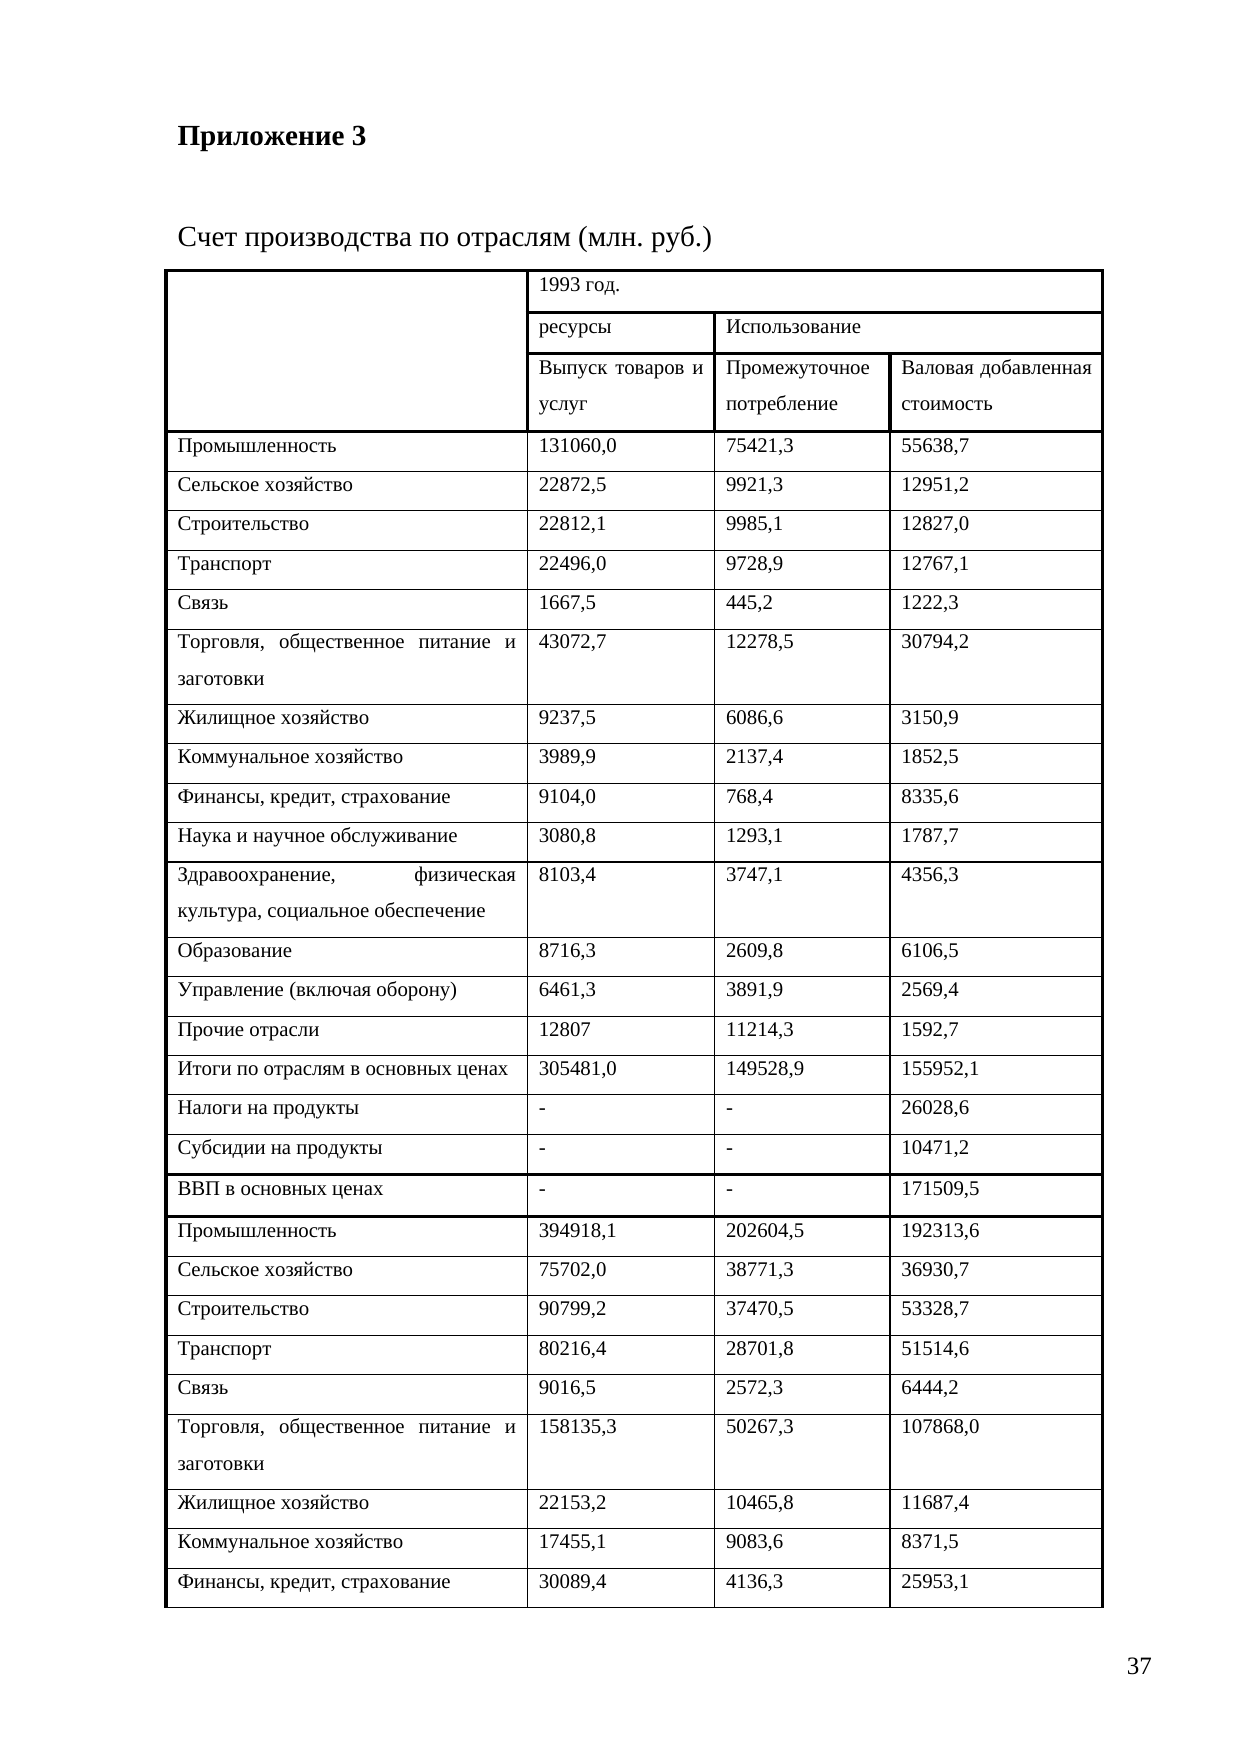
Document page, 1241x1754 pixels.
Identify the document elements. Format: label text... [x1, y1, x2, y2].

table_cell 12807 [528, 1017, 714, 1055]
table_cell Образование [168, 938, 527, 976]
table_cell 6444,2 [891, 1375, 1101, 1413]
table_cell 43072,7 [528, 630, 714, 704]
table_cell - [715, 1176, 889, 1214]
table_cell 4356,3 [891, 863, 1101, 937]
table_cell 305481,0 [528, 1056, 714, 1094]
table_cell Финансы, кредит, страхование [168, 1569, 527, 1607]
table_cell 1222,3 [891, 590, 1101, 628]
table_cell 22496,0 [528, 551, 714, 589]
table_cell - [528, 1135, 714, 1173]
table_cell 192313,6 [891, 1218, 1101, 1256]
table_cell 8371,5 [891, 1529, 1101, 1568]
table_cell 55638,7 [891, 433, 1101, 471]
table_cell 2137,4 [715, 744, 889, 783]
table_cell 12278,5 [715, 630, 889, 704]
table_cell 10471,2 [891, 1135, 1101, 1173]
table_cell 17455,1 [528, 1529, 714, 1568]
table_cell 149528,9 [715, 1056, 889, 1094]
table_cell 1293,1 [715, 823, 889, 861]
table_cell Сельское хозяйство [168, 472, 527, 510]
table_cell 30794,2 [891, 630, 1101, 704]
table_cell 12951,2 [891, 472, 1101, 510]
table_cell 25953,1 [891, 1569, 1101, 1607]
table_cell 2569,4 [891, 977, 1101, 1016]
table_cell Финансы, кредит, страхование [168, 784, 527, 822]
table_cell 53328,7 [891, 1296, 1101, 1335]
table_cell 9728,9 [715, 551, 889, 589]
table_header 1993 год. [529, 272, 1101, 311]
table_cell ресурсы [529, 314, 713, 352]
table_cell 6106,5 [891, 938, 1101, 976]
table_cell Связь [168, 590, 527, 628]
table_cell 8335,6 [891, 784, 1101, 822]
table_cell Торговля, общественное питание и заготовки [168, 630, 527, 704]
table_cell 158135,3 [528, 1415, 714, 1489]
table_cell 768,4 [715, 784, 889, 822]
table_cell Транспорт [168, 1336, 527, 1374]
table_cell 4136,3 [715, 1569, 889, 1607]
table_cell 8103,4 [528, 863, 714, 937]
table_cell 9083,6 [715, 1529, 889, 1568]
table_cell Строительство [168, 511, 527, 550]
table_cell 9237,5 [528, 705, 714, 743]
table_cell 11214,3 [715, 1017, 889, 1055]
table_cell Сельское хозяйство [168, 1257, 527, 1295]
table_cell - [528, 1095, 714, 1134]
table_cell 26028,6 [891, 1095, 1101, 1134]
table_cell 6086,6 [715, 705, 889, 743]
text Приложение 3 [177, 118, 1152, 152]
table_cell 107868,0 [891, 1415, 1101, 1489]
table_cell 6461,3 [528, 977, 714, 1016]
table_cell Итоги по отраслям в основных ценах [168, 1056, 527, 1094]
table_cell Прочие отрасли [168, 1017, 527, 1055]
table_cell 3989,9 [528, 744, 714, 783]
table_cell - [528, 1176, 714, 1214]
table_cell 155952,1 [891, 1056, 1101, 1094]
table_cell 394918,1 [528, 1218, 714, 1256]
table_cell 38771,3 [715, 1257, 889, 1295]
table_cell 22872,5 [528, 472, 714, 510]
table_cell 3891,9 [715, 977, 889, 1016]
table_cell Субсидии на продукты [168, 1135, 527, 1173]
table_cell 50267,3 [715, 1415, 889, 1489]
table_cell 9016,5 [528, 1375, 714, 1413]
table_cell Промежуточное потребление [716, 355, 888, 429]
table_cell Торговля, общественное питание и заготовки [168, 1415, 527, 1489]
table_cell 51514,6 [891, 1336, 1101, 1374]
table_cell Жилищное хозяйство [168, 705, 527, 743]
table_cell 131060,0 [528, 433, 714, 471]
table_header [168, 272, 526, 429]
table_cell ВВП в основных ценах [168, 1176, 527, 1214]
table_cell Налоги на продукты [168, 1095, 527, 1134]
table_cell 12767,1 [891, 551, 1101, 589]
table_cell Наука и научное обслуживание [168, 823, 527, 861]
table_cell Коммунальное хозяйство [168, 744, 527, 783]
table_cell Связь [168, 1375, 527, 1413]
table_cell 2609,8 [715, 938, 889, 976]
table_cell 202604,5 [715, 1218, 889, 1256]
table_cell Валовая добавленная стоимость [892, 355, 1101, 429]
table_cell 10465,8 [715, 1490, 889, 1528]
table_cell Промышленность [168, 1218, 527, 1256]
table_cell Здравоохранение, физическая культура, социальное обеспечение [168, 863, 527, 937]
table_cell 12827,0 [891, 511, 1101, 550]
table_cell 2572,3 [715, 1375, 889, 1413]
table_cell 11687,4 [891, 1490, 1101, 1528]
table_cell 3080,8 [528, 823, 714, 861]
table_cell 3747,1 [715, 863, 889, 937]
table_cell 8716,3 [528, 938, 714, 976]
table_cell 90799,2 [528, 1296, 714, 1335]
table_cell 36930,7 [891, 1257, 1101, 1295]
table_cell 80216,4 [528, 1336, 714, 1374]
table_cell 1852,5 [891, 744, 1101, 783]
table_cell 9921,3 [715, 472, 889, 510]
table_cell 30089,4 [528, 1569, 714, 1607]
table_cell 3150,9 [891, 705, 1101, 743]
table_cell Строительство [168, 1296, 527, 1335]
table_cell Промышленность [168, 433, 527, 471]
table_cell Транспорт [168, 551, 527, 589]
table_cell 22812,1 [528, 511, 714, 550]
table_cell 9985,1 [715, 511, 889, 550]
table_cell Использование [716, 314, 1101, 352]
table_cell 9104,0 [528, 784, 714, 822]
table_cell 75702,0 [528, 1257, 714, 1295]
table_cell Выпуск товаров и услуг [529, 355, 713, 429]
table_cell 1787,7 [891, 823, 1101, 861]
table_cell 22153,2 [528, 1490, 714, 1528]
table_cell 1592,7 [891, 1017, 1101, 1055]
text Счет производства по отраслям (млн. руб.) [177, 219, 1152, 252]
table_cell Управление (включая оборону) [168, 977, 527, 1016]
table_cell 445,2 [715, 590, 889, 628]
table_cell - [715, 1135, 889, 1173]
table_cell 1667,5 [528, 590, 714, 628]
table_cell 28701,8 [715, 1336, 889, 1374]
table_cell Жилищное хозяйство [168, 1490, 527, 1528]
table_cell 37470,5 [715, 1296, 889, 1335]
table_cell 171509,5 [891, 1176, 1101, 1214]
table_cell Коммунальное хозяйство [168, 1529, 527, 1568]
table_cell 75421,3 [715, 433, 889, 471]
table_cell - [715, 1095, 889, 1134]
